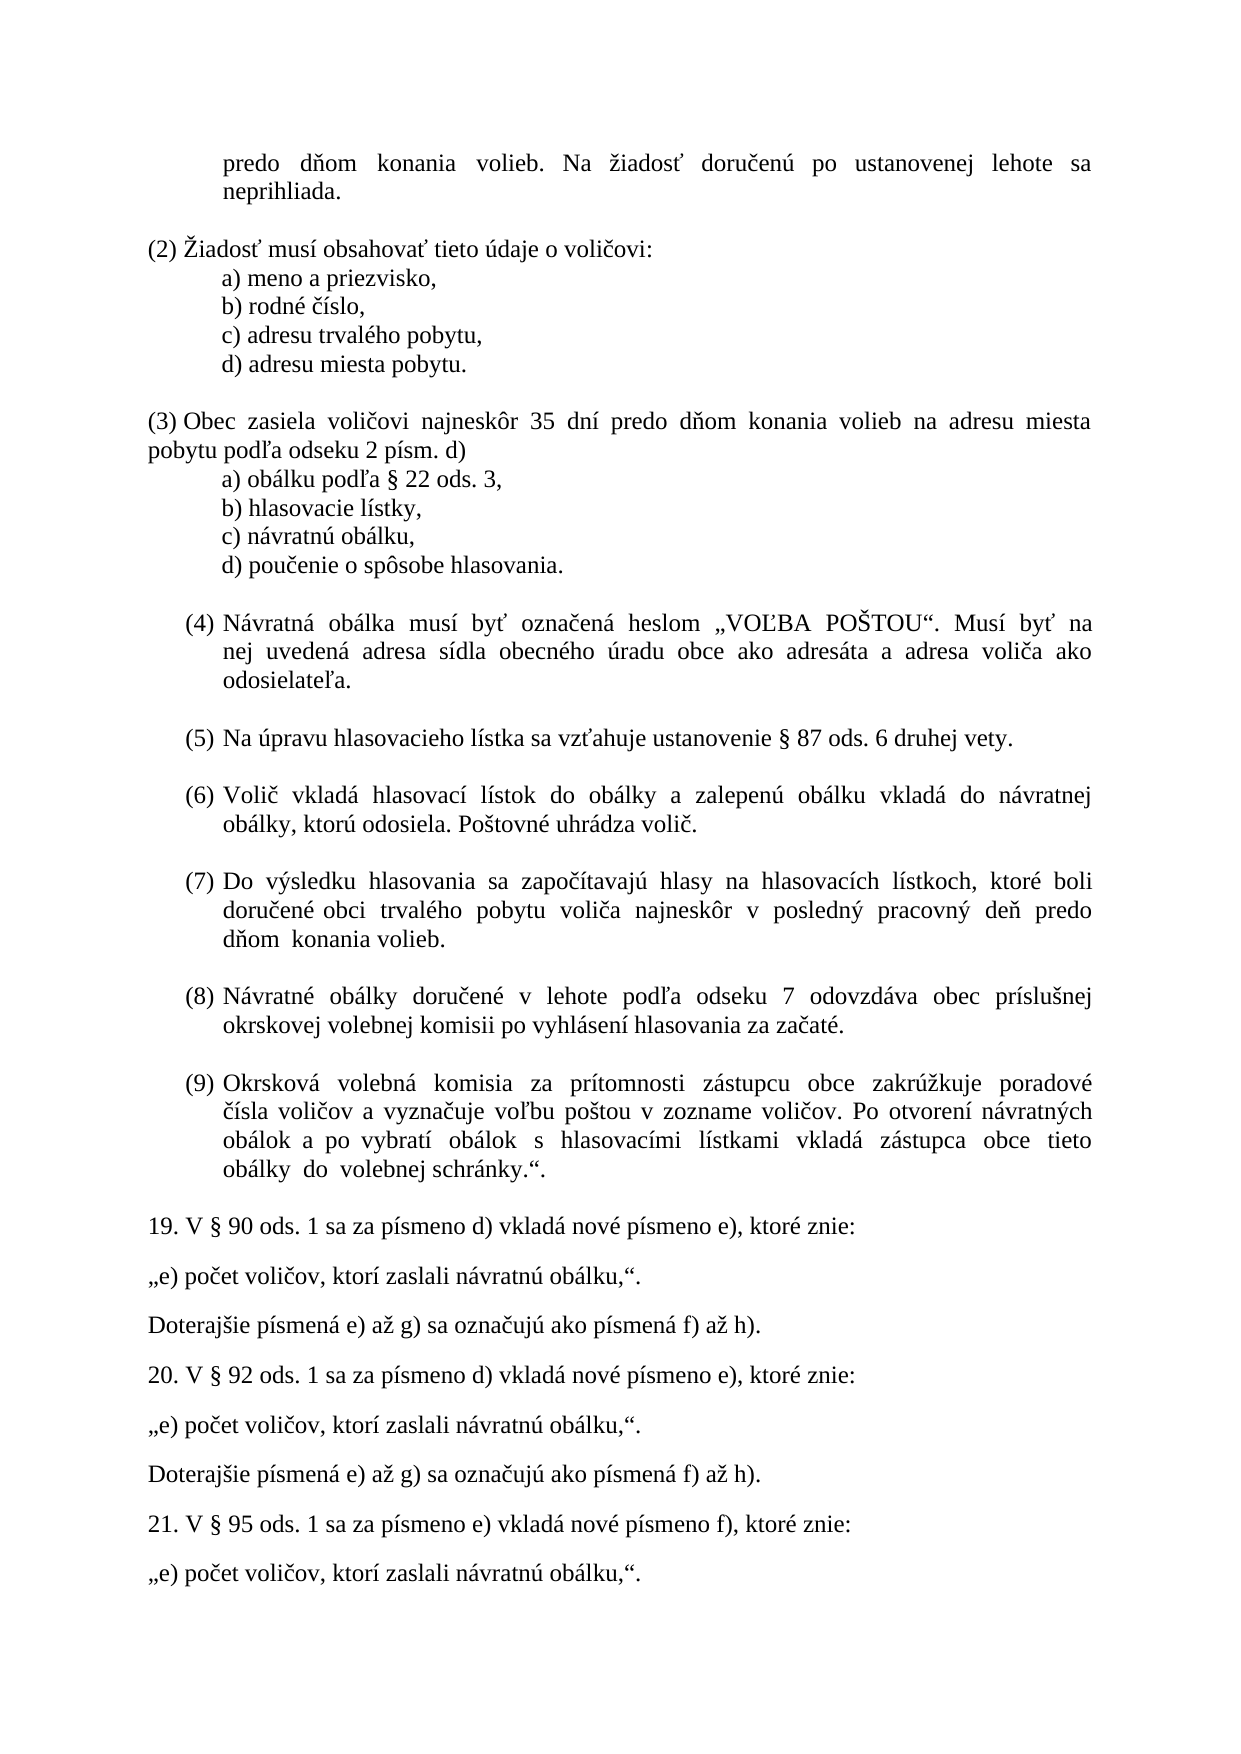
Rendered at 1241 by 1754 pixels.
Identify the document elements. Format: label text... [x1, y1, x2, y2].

list Volič vkladá hlasovací lístok do obálky a zalepenú obálku vkladá do návratnej obálky, ktorú odosiela. Poštovné uhrádza volič. [185, 780, 1093, 838]
text „e) počet voličov, ktorí zaslali návratnú obálku,“. [148, 1558, 1093, 1587]
text (2) Žiadosť musí obsahovať tieto údaje o voličovi: [148, 234, 1093, 263]
text 21. V § 95 ods. 1 sa za písmeno e) vkladá nové písmeno f), ktoré znie: [148, 1509, 1093, 1538]
text c) návratnú obálku, [148, 521, 1093, 550]
text b) rodné číslo, [148, 291, 1093, 320]
text c) adresu trvalého pobytu, [148, 320, 1093, 349]
list Okrsková volebná komisia za prítomnosti zástupcu obce zakrúžkuje poradové čísla voličov a vyznačuje voľbu poštou v zozname voličov. Po otvorení návratných obálok a po vybratí obálok s hlasovacími lístkami vkladá zástupca obce tieto obálky do volebnej schránky.“. [185, 1068, 1093, 1183]
list Do výsledku hlasovania sa započítavajú hlasy na hlasovacích lístkoch, ktoré boli doručené obci trvalého pobytu voliča najneskôr v posledný pracovný deň predo dňom konania volieb. [185, 866, 1093, 953]
text (3) Obec zasiela voličovi najneskôr 35 dní predo dňom konania volieb na adresu miesta pobytu podľa odseku 2 písm. d) [148, 406, 1093, 464]
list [185, 148, 1093, 205]
list Návratné obálky doručené v lehote podľa odseku 7 odovzdáva obec príslušnej okrskovej volebnej komisii po vyhlásení hlasovania za začaté. [185, 981, 1093, 1039]
text 20. V § 92 ods. 1 sa za písmeno d) vkladá nové písmeno e), ktoré znie: [148, 1360, 1093, 1389]
list Na úpravu hlasovacieho lístka sa vzťahuje ustanovenie § 87 ods. 6 druhej vety. [185, 723, 1093, 751]
list Návratná obálka musí byť označená heslom „VOĽBA POŠTOU“. Musí byť na nej uvedená adresa sídla obecného úradu obce ako adresáta a adresa voliča ako odosielateľa. [185, 608, 1093, 694]
text „e) počet voličov, ktorí zaslali návratnú obálku,“. [148, 1261, 1093, 1290]
text d) poučenie o spôsobe hlasovania. [148, 550, 1093, 579]
text a) meno a priezvisko, [148, 263, 1093, 291]
text d) adresu miesta pobytu. [148, 349, 1093, 378]
text Doterajšie písmená e) až g) sa označujú ako písmená f) až h). [148, 1311, 1093, 1339]
text b) hlasovacie lístky, [148, 493, 1093, 521]
text 19. V § 90 ods. 1 sa za písmeno d) vkladá nové písmeno e), ktoré znie: [148, 1211, 1093, 1240]
text „e) počet voličov, ktorí zaslali návratnú obálku,“. [148, 1410, 1093, 1438]
text a) obálku podľa § 22 ods. 3, [148, 464, 1093, 493]
text Doterajšie písmená e) až g) sa označujú ako písmená f) až h). [148, 1459, 1093, 1488]
